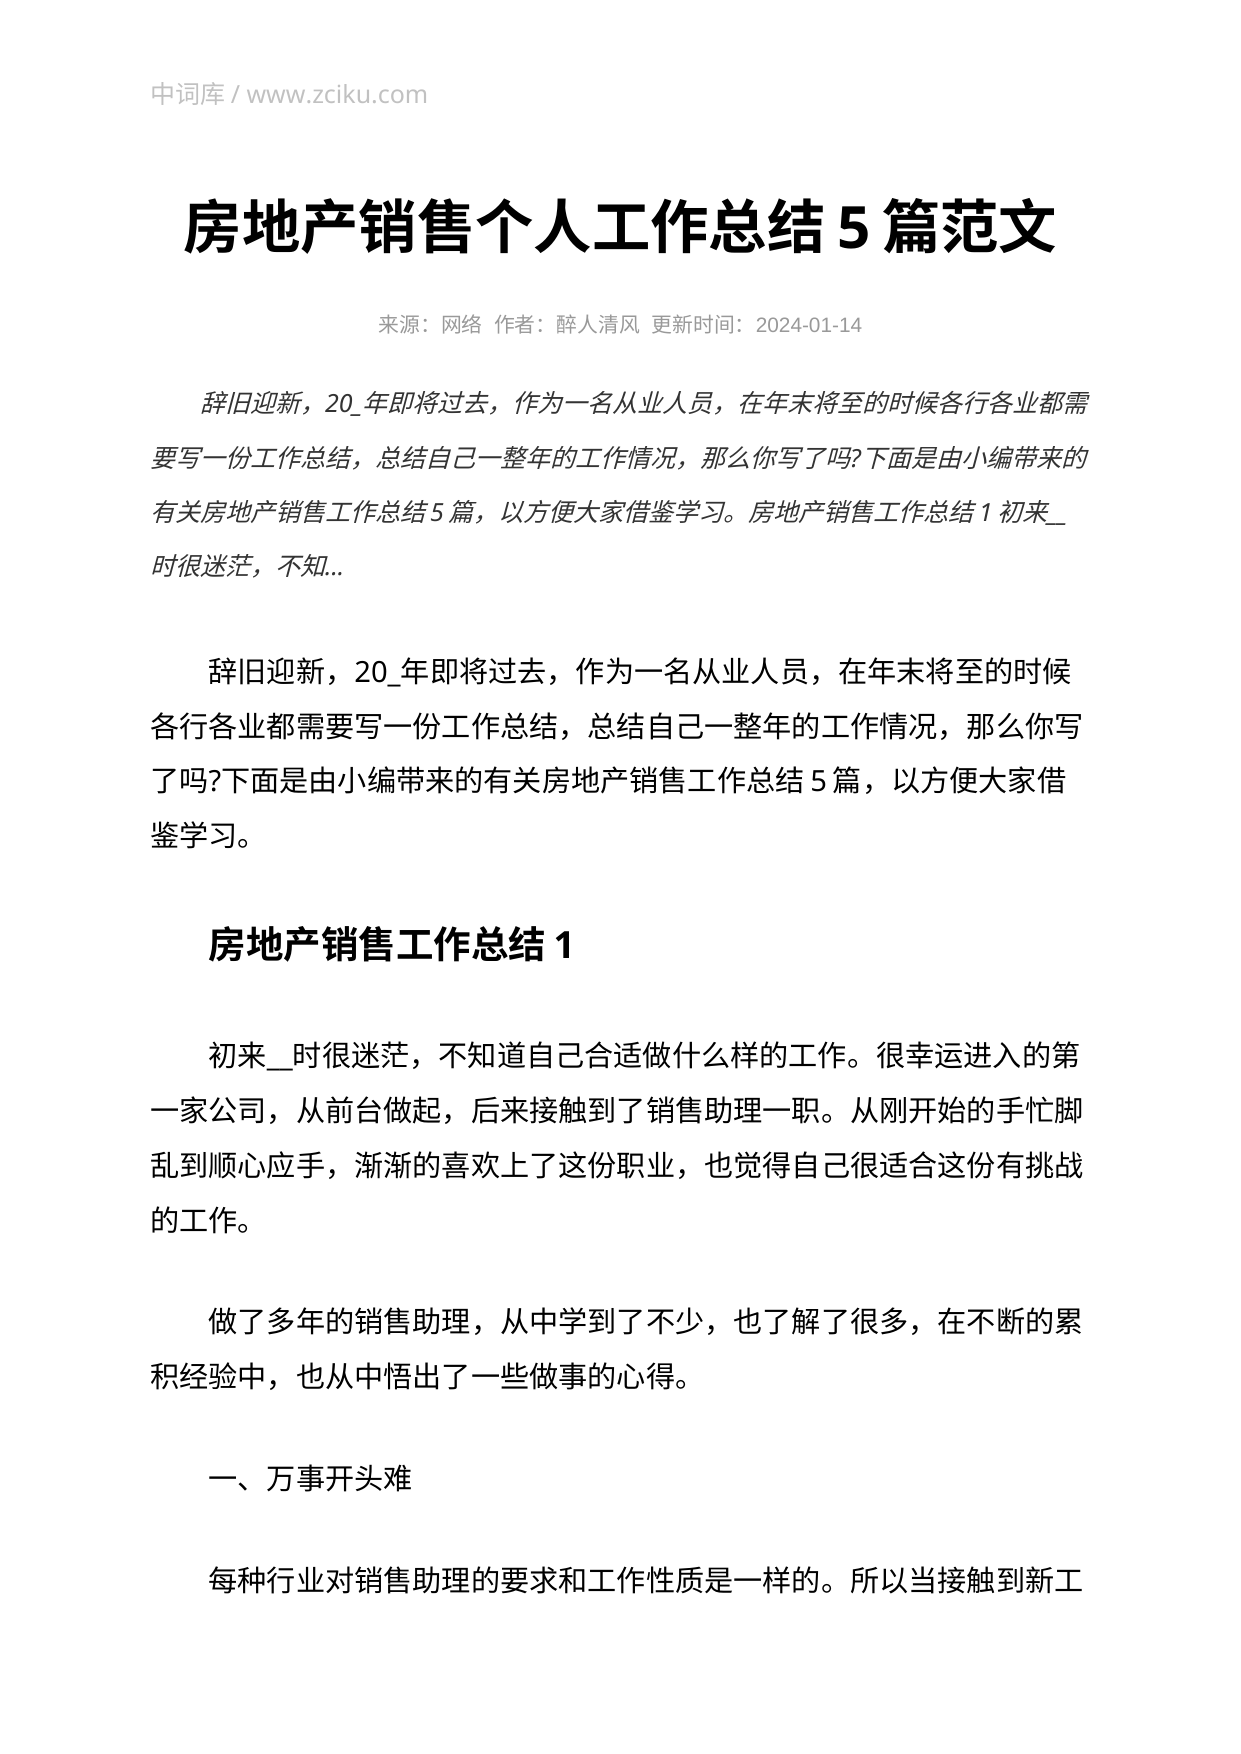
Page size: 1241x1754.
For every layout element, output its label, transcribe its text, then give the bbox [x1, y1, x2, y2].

text 来源：网络 作者：醉人清风 更新时间：2024-01-14 [150, 313, 1090, 337]
text 辞旧迎新，20_年即将过去，作为一名从业人员，在年末将至的时候各行各业都需要写一份工作总结，总结自己一整年的工作情况，那么你写了吗?下面是由小编带来的有关房地产销售工作总结5篇，以方便大家借鉴学习。 [150, 648, 1090, 855]
text 做了多年的销售助理，从中学到了不少，也了解了很多，在不断的累积经验中，也从中悟出了一些做事的心得。 [150, 1299, 1090, 1396]
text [150, 1557, 1090, 1600]
text 一、万事开头难 [150, 1456, 1090, 1498]
subtitle 房地产销售个人工作总结5篇范文 [150, 181, 1090, 266]
text 初来__时很迷茫，不知道自己合适做什么样的工作。很幸运进入的第一家公司，从前台做起，后来接触到了销售助理一职。从刚开始的手忙脚乱到顺心应手，渐渐的喜欢上了这份职业，也觉得自己很适合这份有挑战的工作。 [150, 1032, 1090, 1239]
text 辞旧迎新，20_年即将过去，作为一名从业人员，在年末将至的时候各行各业都需要写一份工作总结，总结自己一整年的工作情况，那么你写了吗?下面是由小编带来的有关房地产销售工作总结5篇，以方便大家借鉴学习。房地产销售工作总结1初来__时很迷茫，不知... [150, 384, 1090, 583]
text 房地产销售工作总结1 [150, 915, 1090, 969]
